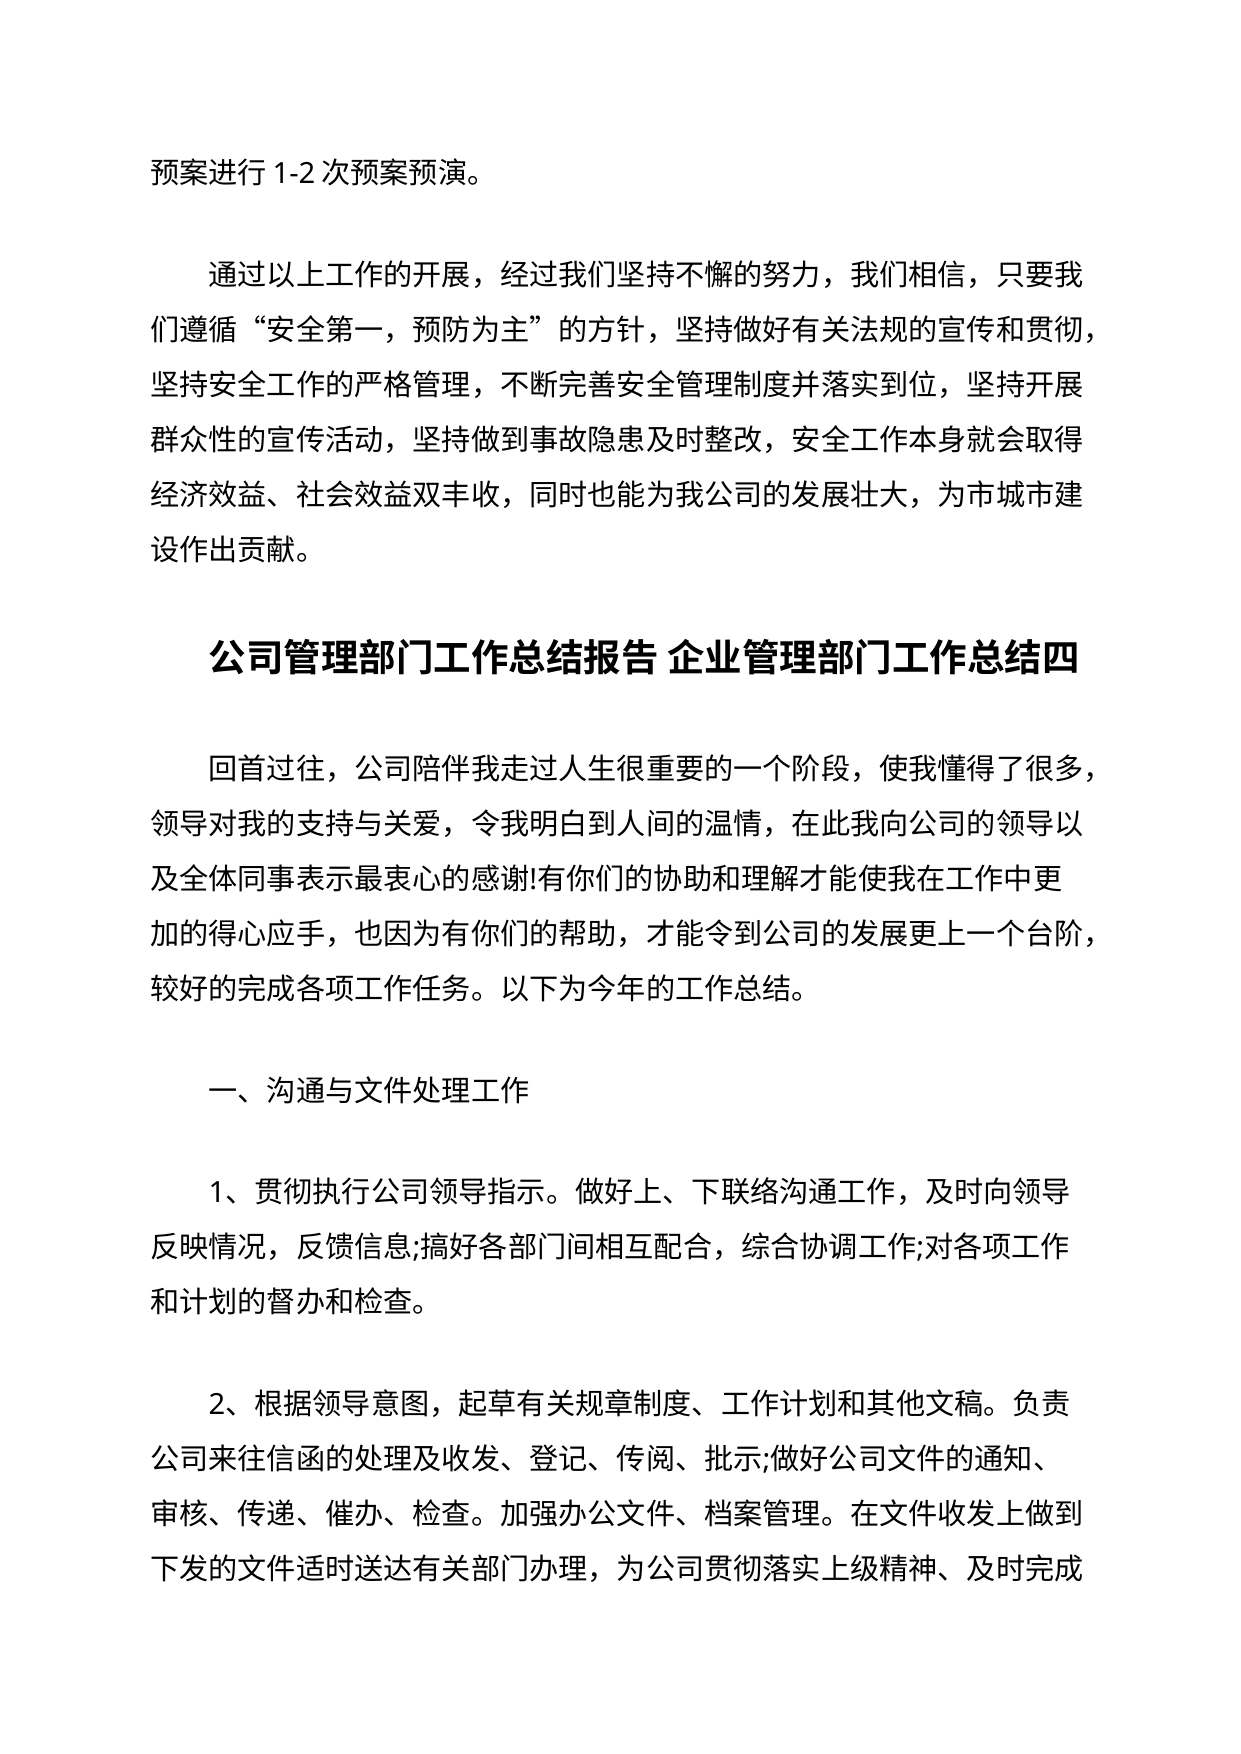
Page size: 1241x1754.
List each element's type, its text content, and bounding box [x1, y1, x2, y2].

text 通过以上工作的开展，经过我们坚持不懈的努力，我们相信，只要我们遵循“安全第一，预防为主”的方针，坚持做好有关法规的宣传和贯彻，坚持安全工作的严格管理，不断完善安全管理制度并落实到位，坚持开展群众性的宣传活动，坚持做到事故隐患及时整改，安全工作本身就会取得经济效益、社会效益双丰收，同时也能为我公司的发展壮大，为市城市建设作出贡献。 [150, 252, 1090, 569]
text 回首过往，公司陪伴我走过人生很重要的一个阶段，使我懂得了很多，领导对我的支持与关爱，令我明白到人间的温情，在此我向公司的领导以及全体同事表示最衷心的感谢!有你们的协助和理解才能使我在工作中更加的得心应手，也因为有你们的帮助，才能令到公司的发展更上一个台阶，较好的完成各项工作任务。以下为今年的工作总结。 [150, 746, 1090, 1008]
text 一、沟通与文件处理工作 [150, 1067, 1090, 1109]
text 公司管理部门工作总结报告 企业管理部门工作总结四 [150, 628, 1090, 682]
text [150, 1381, 1090, 1588]
text 1、贯彻执行公司领导指示。做好上、下联络沟通工作，及时向领导反映情况，反馈信息;搞好各部门间相互配合，综合协调工作;对各项工作和计划的督办和检查。 [150, 1169, 1090, 1321]
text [150, 150, 1090, 192]
